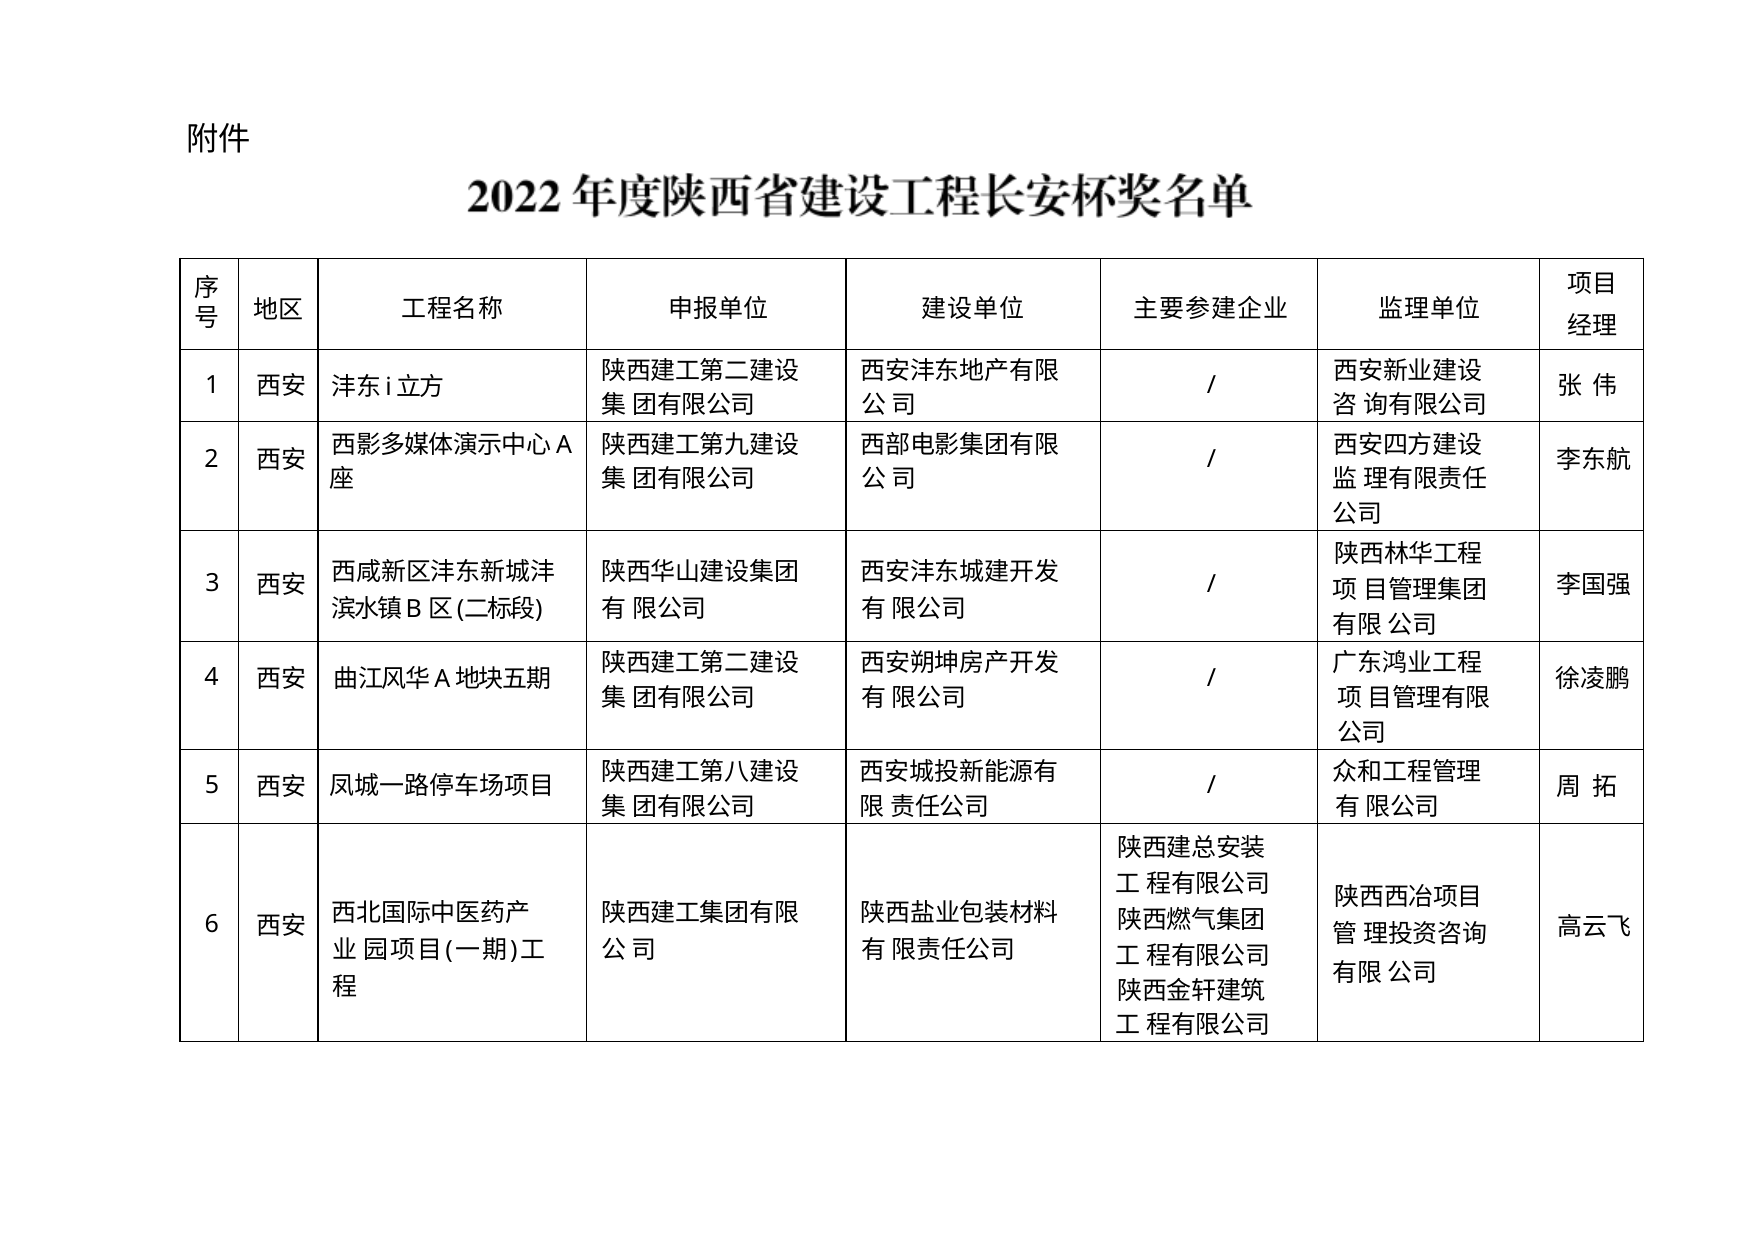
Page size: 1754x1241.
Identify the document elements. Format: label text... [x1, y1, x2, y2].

table_cell / [1101, 642, 1317, 748]
table_header 序 号 [181, 259, 238, 349]
table_cell 3 [181, 531, 238, 641]
table_cell 西部电影集团有限公 司 [847, 422, 1100, 530]
table_cell 陕西建工第二建设集 团有限公司 [587, 350, 845, 421]
table_header 监理单位 [1318, 259, 1539, 349]
text 附件 [186, 116, 1644, 159]
table_cell 陕西华山建设集团有 限公司 [587, 531, 845, 641]
table_cell 广东鸿业工程项 目管理有限公司 [1318, 642, 1539, 748]
table_cell / [1101, 531, 1317, 641]
table_cell 西北国际中医药产业 园项目(一期)工程 [319, 824, 586, 1041]
table_cell 西安城投新能源有限 责任公司 [847, 750, 1100, 823]
table_cell 陕西盐业包装材料有 限责任公司 [847, 824, 1100, 1041]
table_cell / [1101, 422, 1317, 530]
table_header 申报单位 [587, 259, 845, 349]
picture [467, 172, 1298, 224]
table_cell 李东航 [1540, 422, 1643, 530]
table_cell 西影多媒体演示中心 A 座 [319, 422, 586, 530]
table_cell 陕西建工第八建设集 团有限公司 [587, 750, 845, 823]
table_header 工程名称 [319, 259, 586, 349]
table_cell / [1101, 750, 1317, 823]
table_cell 2 [181, 422, 238, 530]
table_header 地区 [239, 259, 317, 349]
table_cell 沣东 i 立方 [319, 350, 586, 421]
table_cell 西安新业建设咨 询有限公司 [1318, 350, 1539, 421]
table_cell / [1101, 350, 1317, 421]
table_cell 西安 [239, 824, 317, 1041]
table_cell 西安四方建设监 理有限责任公司 [1318, 422, 1539, 530]
table_header 建设单位 [847, 259, 1100, 349]
table_cell 西安 [239, 422, 317, 530]
table_cell 1 [181, 350, 238, 421]
table_cell 西安沣东地产有限公 司 [847, 350, 1100, 421]
table_cell 陕西建总安装工 程有限公司 陕西燃气集团工 程有限公司 陕西金轩建筑工 程有限公司 [1101, 824, 1317, 1041]
table_cell 李国强 [1540, 531, 1643, 641]
table_header 主要参建企业 [1101, 259, 1317, 349]
table_header 项目 经理 [1540, 259, 1643, 349]
table_cell 凤城一路停车场项目 [319, 750, 586, 823]
table_cell 陕西建工集团有限公 司 [587, 824, 845, 1041]
table_cell 西安 [239, 350, 317, 421]
table_cell 西咸新区沣东新城沣 滨水镇 B 区 (二标段) [319, 531, 586, 641]
table_cell 徐凌鹏 [1540, 642, 1643, 748]
table_cell 众和工程管理有 限公司 [1318, 750, 1539, 823]
table_cell 西安 [239, 531, 317, 641]
table_cell 张 伟 [1540, 350, 1643, 421]
table_cell 西安沣东城建开发有 限公司 [847, 531, 1100, 641]
table_cell 6 [181, 824, 238, 1041]
table_cell 西安 [239, 642, 317, 748]
table_cell 陕西西冶项目管 理投资咨询有限 公司 [1318, 824, 1539, 1041]
table_cell 陕西建工第二建设集 团有限公司 [587, 642, 845, 748]
table_cell 曲江风华 A 地块五期 [319, 642, 586, 748]
table_cell 高云飞 [1540, 824, 1643, 1041]
table_cell 5 [181, 750, 238, 823]
table_cell 周 拓 [1540, 750, 1643, 823]
table_cell 4 [181, 642, 238, 748]
table_cell 西安朔坤房产开发有 限公司 [847, 642, 1100, 748]
table_cell 陕西林华工程项 目管理集团有限 公司 [1318, 531, 1539, 641]
table_cell 西安 [239, 750, 317, 823]
table_cell 陕西建工第九建设集 团有限公司 [587, 422, 845, 530]
